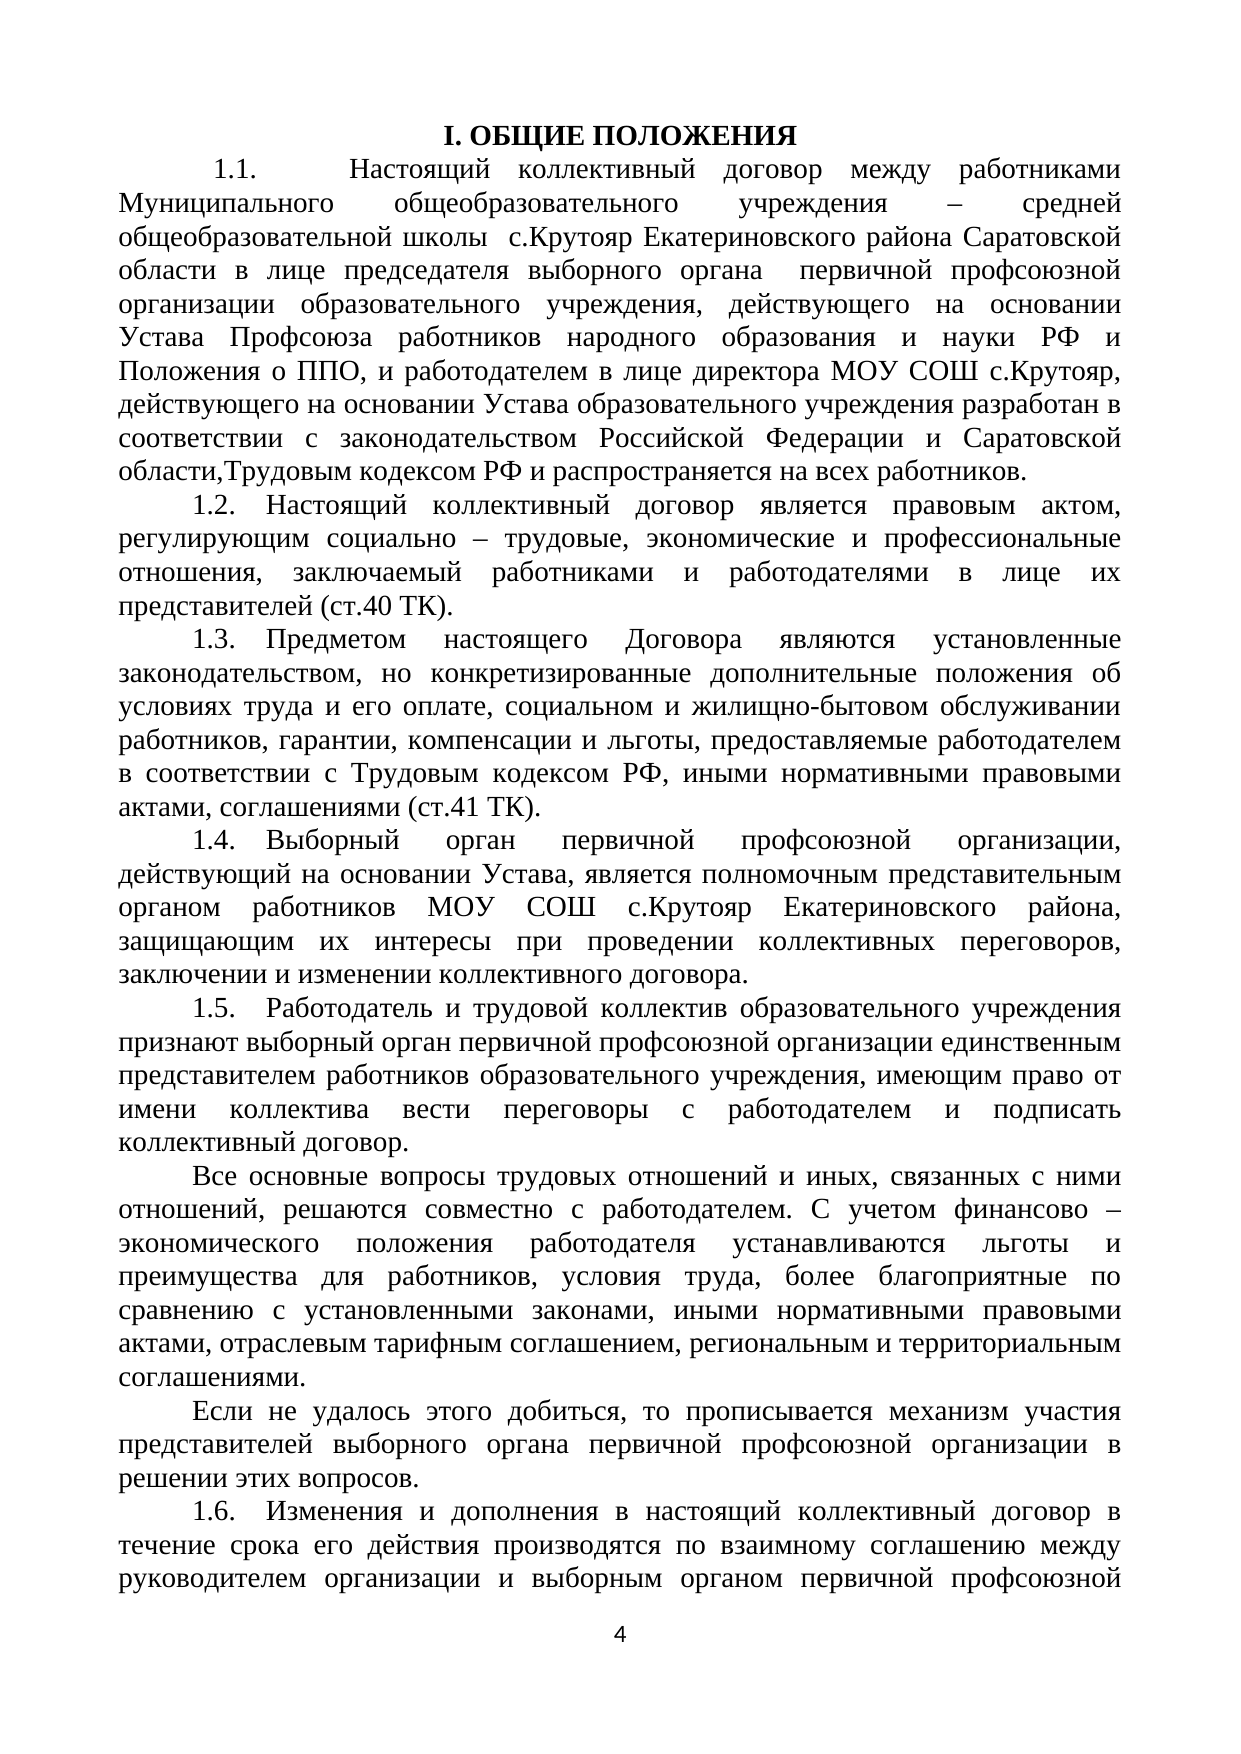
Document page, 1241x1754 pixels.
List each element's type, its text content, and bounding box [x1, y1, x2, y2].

text I. ОБЩИЕ ПОЛОЖЕНИЯ [118, 118, 1122, 152]
text 1.4. Выборный орган первичной профсоюзной организации, действующий на основании Устава, является полномочным представительным органом работников МОУ СОШ с.Крутояр Екатериновского района, защищающим их интересы при проведении коллективных переговоров, заключении и изменении коллективного договора. [118, 822, 1122, 990]
text Все основные вопросы трудовых отношений и иных, связанных с ними отношений, решаются совместно с работодателем. С учетом финансово –экономического положения работодателя устанавливаются льготы и преимущества для работников, условия труда, более благоприятные по сравнению с установленными законами, иными нормативными правовыми актами, отраслевым тарифным соглашением, региональным и территориальным соглашениями. [118, 1158, 1122, 1393]
text Если не удалось этого добиться, то прописывается механизм участия представителей выборного органа первичной профсоюзной организации в решении этих вопросов. [118, 1393, 1122, 1493]
text 1.2. Настоящий коллективный договор является правовым актом, регулирующим социально – трудовые, экономические и профессиональные отношения, заключаемый работниками и работодателями в лице их представителей (ст.40 ТК). [118, 487, 1122, 621]
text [118, 1493, 1122, 1594]
text 1.1. Настоящий коллективный договор между работниками Муниципального общеобразовательного учреждения – средней общеобразовательной школы с.Крутояр Екатериновского района Саратовской области в лице председателя выборного органа первичной профсоюзной организации образовательного учреждения, действующего на основании Устава Профсоюза работников народного образования и науки РФ и Положения о ППО, и работодателем в лице директора МОУ СОШ с.Крутояр, действующего на основании Устава образовательного учреждения разработан в соответствии с законодательством Российской Федерации и Саратовской области,Трудовым кодексом РФ и распространяется на всех работников. [118, 152, 1122, 487]
text 1.5. Работодатель и трудовой коллектив образовательного учреждения признают выборный орган первичной профсоюзной организации единственным представителем работников образовательного учреждения, имеющим право от имени коллектива вести переговоры с работодателем и подписать коллективный договор. [118, 990, 1122, 1158]
text 1.3. Предметом настоящего Договора являются установленные законодательством, но конкретизированные дополнительные положения об условиях труда и его оплате, социальном и жилищно-бытовом обслуживании работников, гарантии, компенсации и льготы, предоставляемые работодателем в соответствии с Трудовым кодексом РФ, иными нормативными правовыми актами, соглашениями (ст.41 ТК). [118, 621, 1122, 822]
